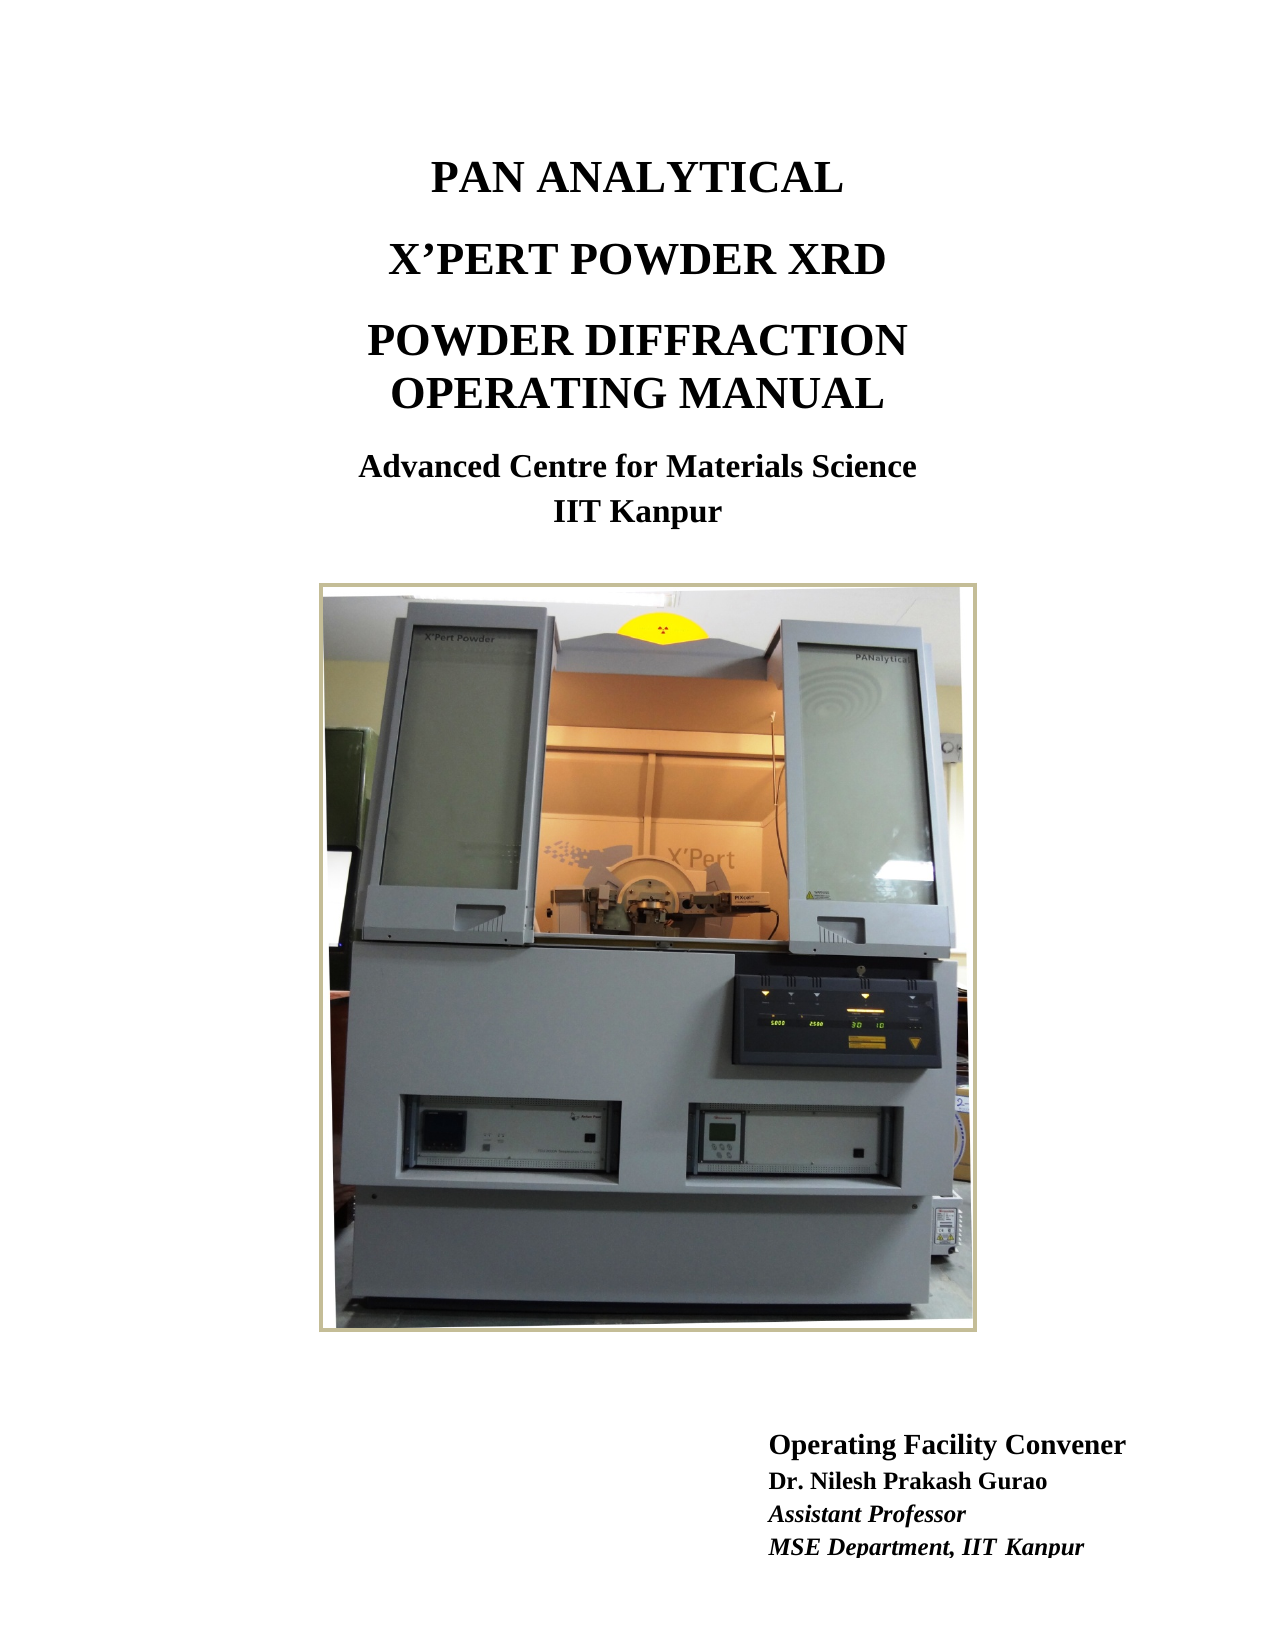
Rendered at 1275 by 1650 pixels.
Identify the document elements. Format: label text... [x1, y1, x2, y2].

text OPERATING MANUAL [150, 365, 1125, 418]
text Advanced Centre for Materials Science [150, 447, 1125, 485]
text IIT Kanpur [150, 491, 1125, 529]
text X’PERT POWDER XRD [150, 231, 1125, 284]
text POWDER DIFFRACTION [150, 313, 1125, 365]
picture [323, 587, 973, 1328]
text PAN ANALYTICAL [150, 150, 1125, 203]
